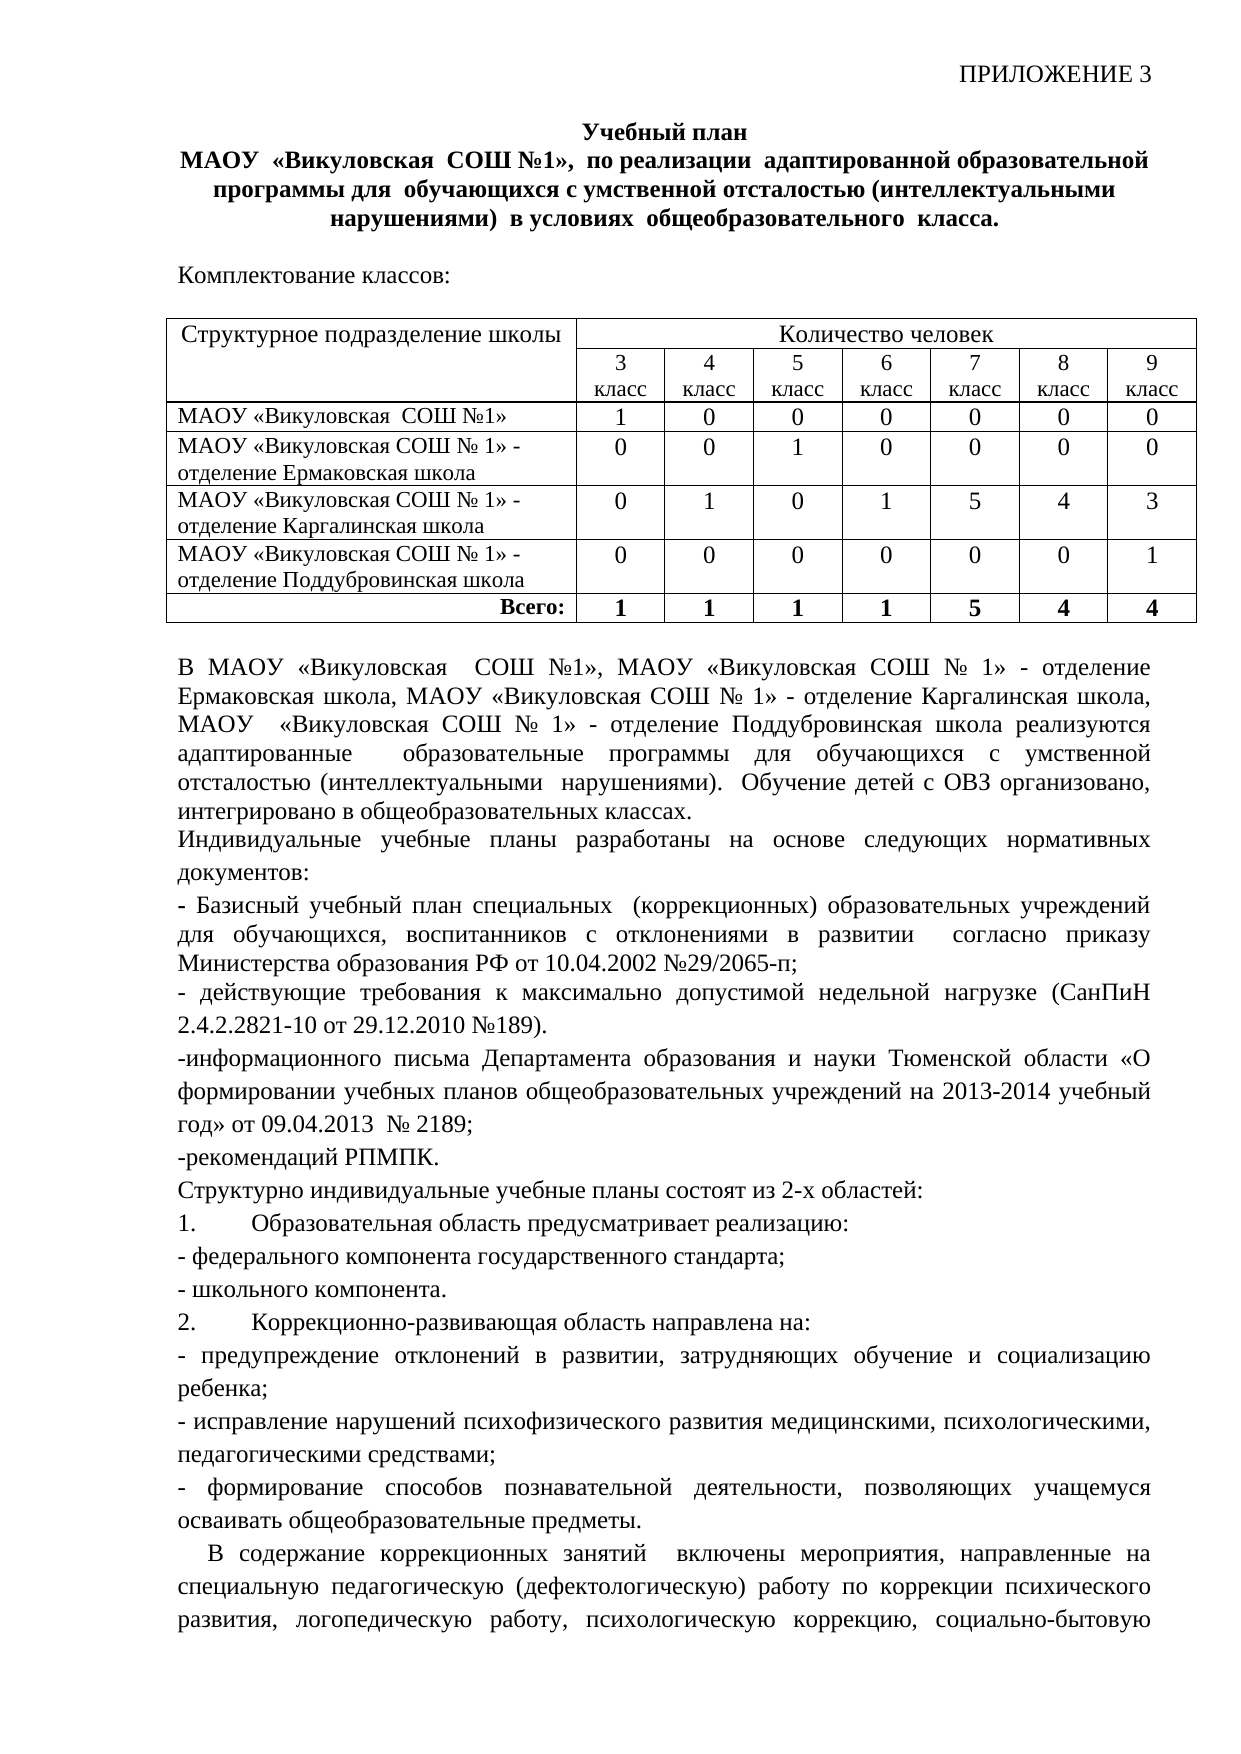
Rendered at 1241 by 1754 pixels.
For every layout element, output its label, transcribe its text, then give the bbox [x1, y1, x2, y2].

table_cell МАОУ «Викуловская СОШ № 1» - отделение Поддубровинская школа [167, 540, 576, 592]
table_cell 0 [843, 403, 930, 431]
table_cell 1 [754, 432, 842, 485]
table_cell 5 [931, 594, 1019, 622]
text Комплектование классов: [177, 260, 1152, 289]
table_cell 0 [754, 403, 842, 431]
text ПРИЛОЖЕНИЕ 3 [177, 59, 1152, 88]
table_cell МАОУ «Викуловская СОШ № 1» - отделение Каргалинская школа [167, 486, 576, 539]
text - исправление нарушений психофизического развития медицинскими, психологическими, педагогическими средствами; [177, 1406, 1152, 1468]
text -информационного письма Департамента образования и науки Тюменской области «О формировании учебных планов общеобразовательных учреждений на 2013-2014 учебный год» от 09.04.2013 № 2189; [177, 1043, 1152, 1138]
table_cell 1 [577, 403, 664, 431]
table_cell 7 класс [931, 349, 1019, 401]
text Структурно индивидуальные учебные планы состоят из 2-х областей: [177, 1175, 1152, 1204]
table_cell Всего: [167, 594, 576, 622]
table_cell 5 класс [754, 349, 842, 401]
table_cell 1 [665, 594, 753, 622]
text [177, 1538, 1152, 1633]
table_cell 0 [843, 432, 930, 485]
title - Базисный учебный план специальных (коррекционных) образовательных учреждений для обучающихся, воспитанников с отклонениями в развитии согласно приказу Министерства образования РФ от 10.04.2002 №29/2065-п; [177, 891, 1152, 977]
table_cell 1 [843, 594, 930, 622]
table_cell 0 [754, 486, 842, 539]
table_cell 0 [931, 403, 1019, 431]
table_cell 6 класс [843, 349, 930, 401]
table_cell 0 [843, 540, 930, 592]
table_header Количество человек [577, 319, 1196, 348]
table_cell 0 [577, 432, 664, 485]
table_cell 5 [931, 486, 1019, 539]
table_cell 0 [931, 540, 1019, 592]
text Индивидуальные учебные планы разработаны на основе следующих нормативных документов: [177, 824, 1152, 886]
table_cell 0 [665, 432, 753, 485]
text 2. Коррекционно-развивающая область направлена на: [177, 1307, 1152, 1336]
table_cell 0 [1020, 432, 1107, 485]
table_cell 0 [931, 432, 1019, 485]
table_cell 0 [665, 403, 753, 431]
text МАОУ «Викуловская СОШ №1», по реализации адаптированной образовательной программы для обучающихся с умственной отсталостью (интеллектуальными нарушениями) в условиях общеобразовательного класса. [177, 145, 1152, 232]
text - формирование способов познавательной деятельности, позволяющих учащемуся осваивать общеобразовательные предметы. [177, 1472, 1152, 1534]
table_header Структурное подразделение школы [167, 319, 576, 401]
table_cell 9 класс [1108, 349, 1196, 401]
table_cell 0 [577, 540, 664, 592]
table_cell 0 [577, 486, 664, 539]
table_cell МАОУ «Викуловская СОШ № 1» - отделение Ермаковская школа [167, 432, 576, 485]
table_cell 1 [1108, 540, 1196, 592]
table_cell 4 класс [665, 349, 753, 401]
table_cell 1 [577, 594, 664, 622]
table_cell 0 [1020, 403, 1107, 431]
table_cell 0 [1108, 403, 1196, 431]
text - школьного компонента. [177, 1274, 1152, 1303]
table_cell 0 [1020, 540, 1107, 592]
text - действующие требования к максимально допустимой недельной нагрузке (СанПиН 2.4.2.2821-10 от 29.12.2010 №189). [177, 977, 1152, 1038]
table_cell 4 [1020, 594, 1107, 622]
table_cell 1 [843, 486, 930, 539]
table_cell 4 [1108, 594, 1196, 622]
table_cell МАОУ «Викуловская СОШ №1» [167, 403, 576, 431]
table_cell 0 [665, 540, 753, 592]
text Учебный план [177, 117, 1152, 145]
table_cell 3 [1108, 486, 1196, 539]
text - федерального компонента государственного стандарта; [177, 1241, 1152, 1270]
table_cell 3 класс [577, 349, 664, 401]
text -рекомендаций РПМПК. [177, 1142, 1152, 1171]
text В МАОУ «Викуловская СОШ №1», МАОУ «Викуловская СОШ № 1» - отделение Ермаковская школа, МАОУ «Викуловская СОШ № 1» - отделение Каргалинская школа, МАОУ «Викуловская СОШ № 1» - отделение Поддубровинская школа реализуются адаптированные образовательные программы для обучающихся с умственной отсталостью (интеллектуальными нарушениями). Обучение детей с ОВЗ организовано, интегрировано в общеобразовательных классах. [177, 652, 1152, 824]
table_cell 8 класс [1020, 349, 1107, 401]
table_cell 0 [1108, 432, 1196, 485]
text - предупреждение отклонений в развитии, затрудняющих обучение и социализацию ребенка; [177, 1340, 1152, 1402]
table_cell 0 [754, 540, 842, 592]
table_cell 4 [1020, 486, 1107, 539]
text 1. Образовательная область предусматривает реализацию: [177, 1208, 1152, 1237]
table_cell 1 [754, 594, 842, 622]
table_cell 1 [665, 486, 753, 539]
